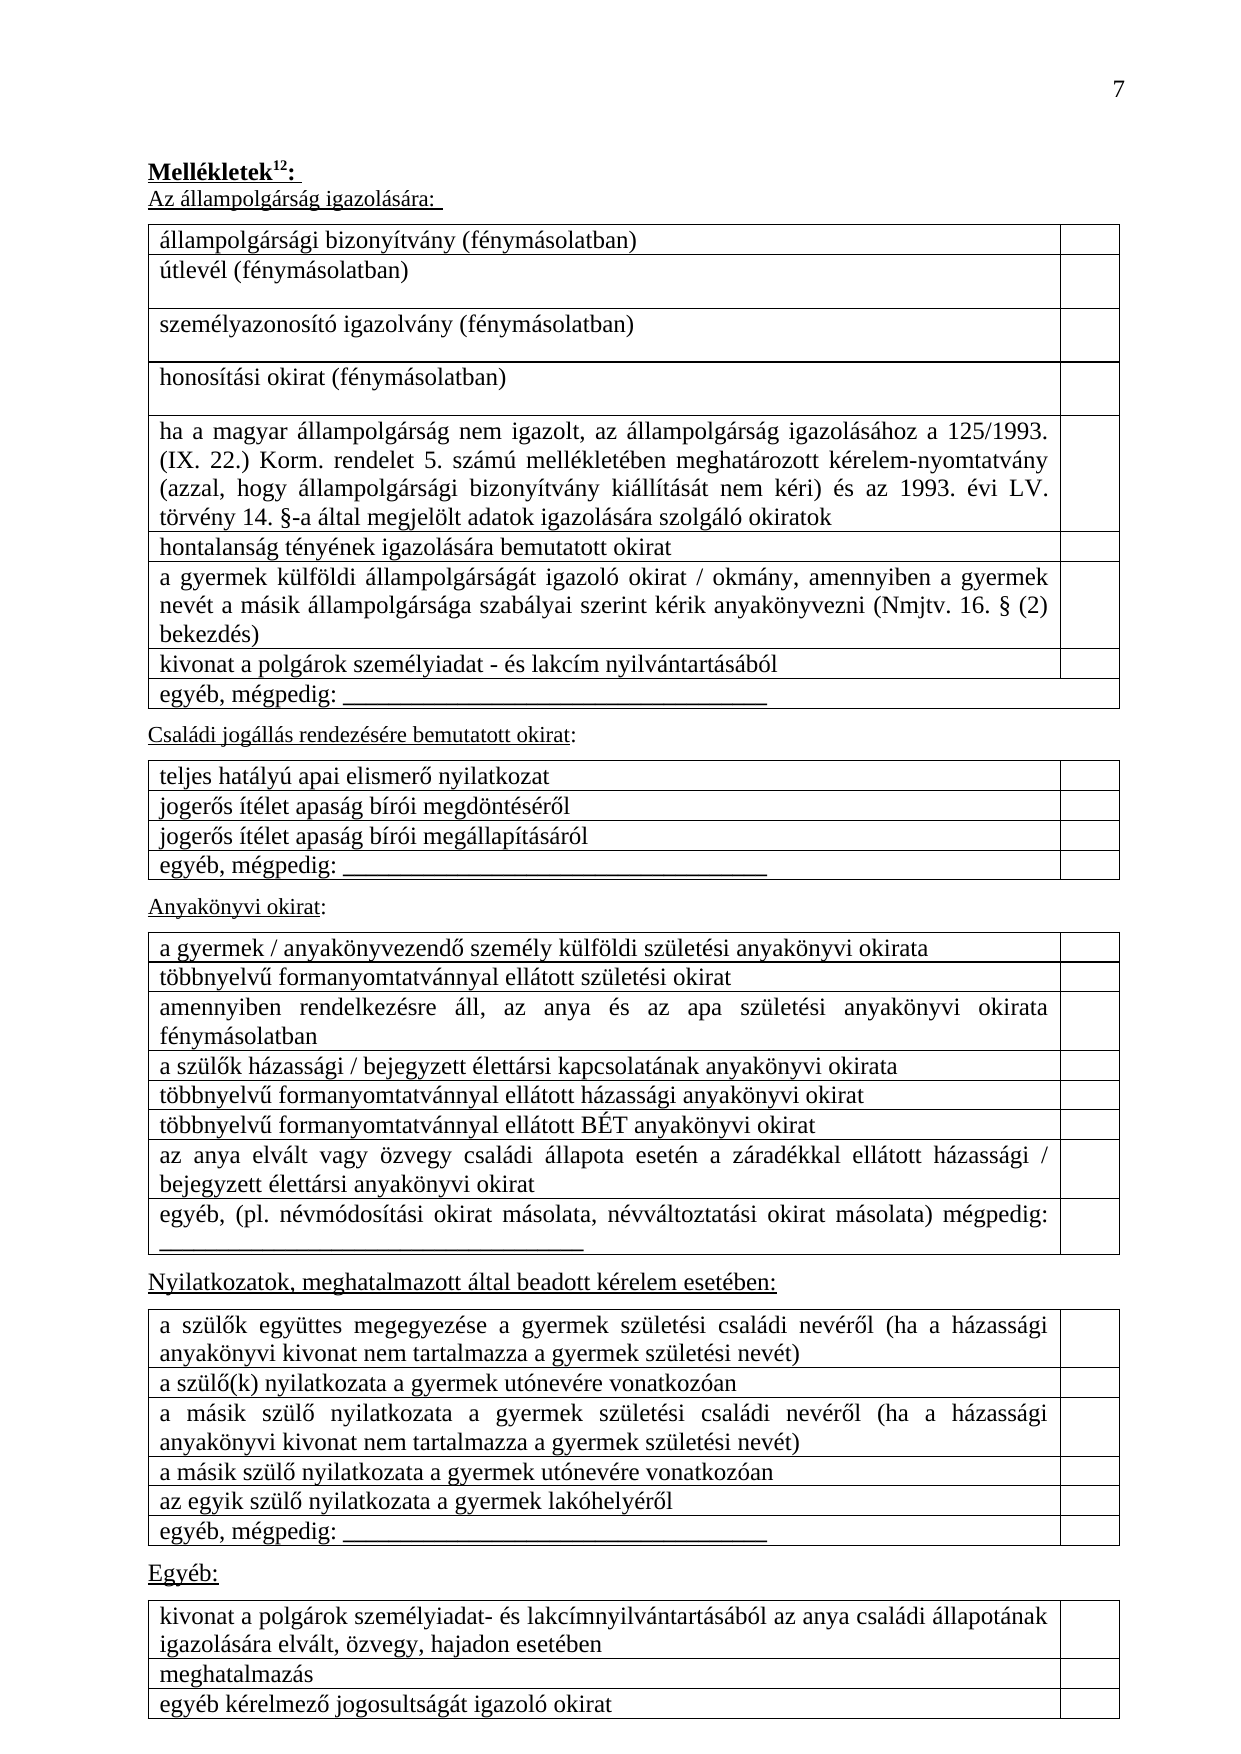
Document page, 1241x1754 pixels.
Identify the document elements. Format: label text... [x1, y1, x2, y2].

table_cell [1061, 255, 1119, 308]
table_cell [1061, 1457, 1119, 1485]
table_cell [1061, 1398, 1119, 1456]
table_cell kivonat a polgárok személyiadat - és lakcím nyilvántartásából [149, 649, 1060, 678]
table_cell [1061, 851, 1119, 879]
table_header kivonat a polgárok személyiadat- és lakcímnyilvántartásából az anya családi állapotának igazolására elvált, özvegy, hajadon esetében [149, 1601, 1060, 1658]
table_cell jogerős ítélet apaság bírói megdöntéséről [149, 791, 1060, 820]
table_cell útlevél (fénymásolatban) [149, 255, 1060, 308]
table_cell [1061, 1199, 1119, 1254]
text Az állampolgárság igazolására: [148, 185, 1125, 212]
table_cell [1061, 1689, 1119, 1718]
table_cell [1061, 1051, 1119, 1079]
table_cell honosítási okirat (fénymásolatban) [149, 363, 1060, 415]
table_cell [1061, 1486, 1119, 1515]
table_cell [1061, 309, 1119, 361]
table_cell egyéb, mégpedig: [149, 1516, 1060, 1545]
table_cell [1061, 1140, 1119, 1198]
table_cell [1061, 791, 1119, 820]
text Családi jogállás rendezésére bemutatott okirat: [148, 721, 1125, 748]
table_cell [1061, 821, 1119, 849]
table_header [1061, 933, 1119, 961]
table_header teljes hatályú apai elismerő nyilatkozat [149, 761, 1060, 790]
table_cell [1061, 649, 1119, 678]
table_cell egyéb, (pl. névmódosítási okirat másolata, névváltoztatási okirat másolata) mégpedig: [149, 1199, 1060, 1254]
table_cell [1061, 363, 1119, 415]
table_cell az anya elvált vagy özvegy családi állapota esetén a záradékkal ellátott házassági / bejegyzett élettársi anyakönyvi okirat [149, 1140, 1060, 1198]
text Nyilatkozatok, meghatalmazott által beadott kérelem esetében: [148, 1267, 1125, 1296]
text Mellékletek: [148, 156, 1125, 185]
table_cell a szülő(k) nyilatkozata a gyermek utónevére vonatkozóan [149, 1368, 1060, 1397]
table_cell többnyelvű formanyomtatvánnyal ellátott BÉT anyakönyvi okirat [149, 1110, 1060, 1139]
table_header a gyermek / anyakönyvezendő személy külföldi születési anyakönyvi okirata [149, 933, 1060, 961]
table_header [1061, 761, 1119, 790]
table_cell [1061, 1516, 1119, 1545]
table_cell egyéb, mégpedig: [149, 851, 1060, 879]
table_header [1061, 225, 1119, 254]
table_cell a gyermek külföldi állampolgárságát igazoló okirat / okmány, amennyiben a gyermek nevét a másik állampolgársága szabályai szerint kérik anyakönyvezni (Nmjtv. 16. § (2) bekezdés) [149, 562, 1060, 648]
table_cell meghatalmazás [149, 1659, 1060, 1688]
table_cell a szülők házassági / bejegyzett élettársi kapcsolatának anyakönyvi okirata [149, 1051, 1060, 1079]
table_cell egyéb kérelmező jogosultságát igazoló okirat [149, 1689, 1060, 1718]
table_cell [1061, 1659, 1119, 1688]
table_cell amennyiben rendelkezésre áll, az anya és az apa születési anyakönyvi okirata fénymásolatban [149, 992, 1060, 1050]
table_header [1061, 1601, 1119, 1658]
table_cell [1061, 562, 1119, 648]
table_cell [1061, 1081, 1119, 1109]
text Egyéb: [148, 1558, 1125, 1587]
table_cell személyazonosító igazolvány (fénymásolatban) [149, 309, 1060, 361]
table_cell az egyik szülő nyilatkozata a gyermek lakóhelyéről [149, 1486, 1060, 1515]
table_cell jogerős ítélet apaság bírói megállapításáról [149, 821, 1060, 849]
table_cell többnyelvű formanyomtatvánnyal ellátott házassági anyakönyvi okirat [149, 1081, 1060, 1109]
table_header állampolgársági bizonyítvány (fénymásolatban) [149, 225, 1060, 254]
table_cell [1061, 1110, 1119, 1139]
table_cell a másik szülő nyilatkozata a gyermek utónevére vonatkozóan [149, 1457, 1060, 1485]
table_header a szülők együttes megegyezése a gyermek születési családi nevéről (ha a házassági anyakönyvi kivonat nem tartalmazza a gyermek születési nevét) [149, 1310, 1060, 1367]
table_cell többnyelvű formanyomtatvánnyal ellátott születési okirat [149, 963, 1060, 991]
text Anyakönyvi okirat: [148, 893, 1125, 919]
table_cell [1061, 532, 1119, 561]
table_cell a másik szülő nyilatkozata a gyermek születési családi nevéről (ha a házassági anyakönyvi kivonat nem tartalmazza a gyermek születési nevét) [149, 1398, 1060, 1456]
table_cell [1061, 992, 1119, 1050]
table_header [1061, 1310, 1119, 1367]
table_cell hontalanság tényének igazolására bemutatott okirat [149, 532, 1060, 561]
table_cell [1061, 416, 1119, 531]
table_cell egyéb, mégpedig: [149, 679, 1119, 708]
table_cell [1061, 1368, 1119, 1397]
table_cell ha a magyar állampolgárság nem igazolt, az állampolgárság igazolásához a 125/1993. (IX. 22.) Korm. rendelet 5. számú mellékletében meghatározott kérelem-nyomtatvány (azzal, hogy állampolgársági bizonyítvány kiállítását nem kéri) és az 1993. évi LV. törvény 14. §-a által megjelölt adatok igazolására szolgáló okiratok [149, 416, 1060, 531]
table_cell [1061, 963, 1119, 991]
